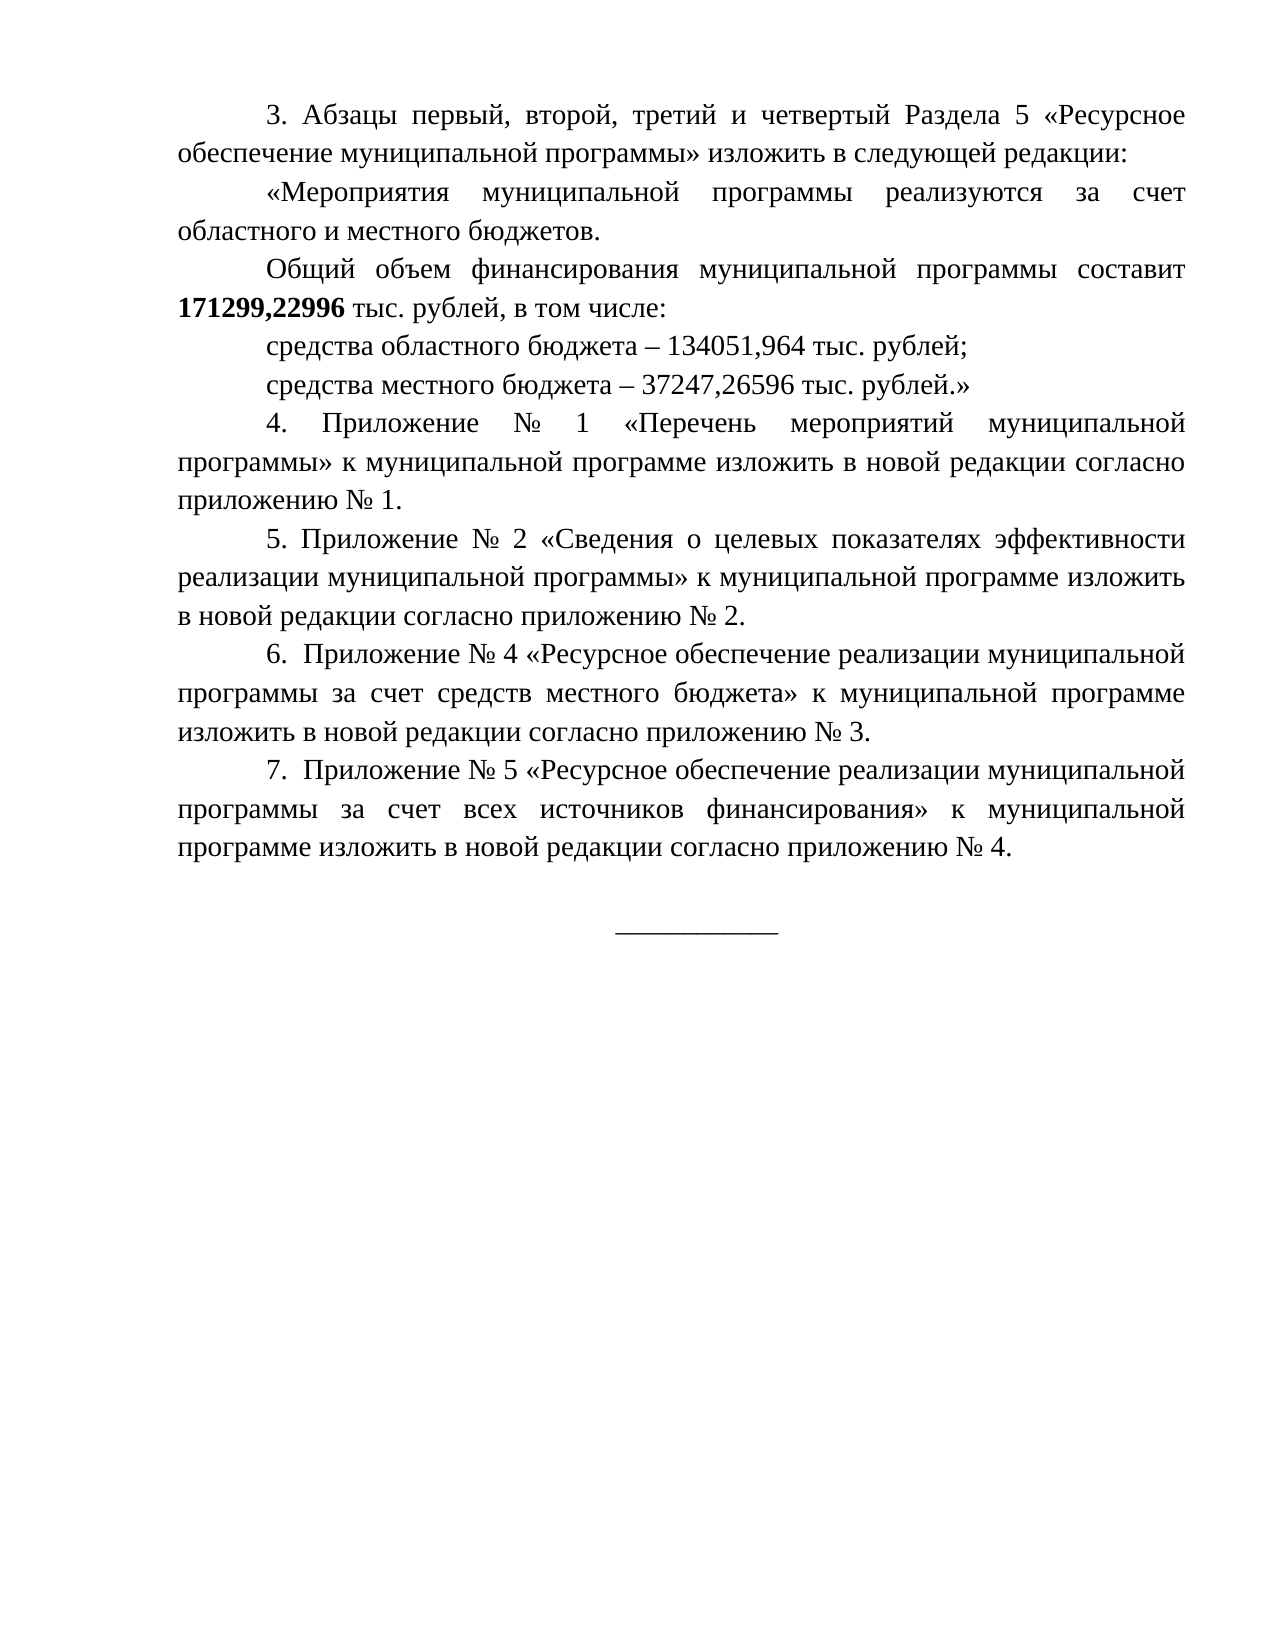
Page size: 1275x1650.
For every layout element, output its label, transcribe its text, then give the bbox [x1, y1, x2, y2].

text 3. Абзацы первый, второй, третий и четвертый Раздела 5 «Ресурсное обеспечение муниципальной программы» изложить в следующей редакции: [177, 97, 1186, 169]
text средства местного бюджета – 37247,26596 тыс. рублей.» [177, 367, 1186, 400]
text средства областного бюджета – 134051,964 тыс. рублей; [177, 328, 1186, 362]
text 6. Приложение № 4 «Ресурсное обеспечение реализации муниципальной программы за счет средств местного бюджета» к муниципальной программе изложить в новой редакции согласно приложению № 3. [177, 637, 1186, 747]
text 5. Приложение № 2 «Сведения о целевых показателях эффективности реализации муниципальной программы» к муниципальной программе изложить в новой редакции согласно приложению № 2. [177, 521, 1186, 632]
text ____________ [177, 906, 1186, 938]
text «Мероприятия муниципальной программы реализуются за счет областного и местного бюджетов. [177, 174, 1186, 246]
text Общий объем финансирования муниципальной программы составит 171299,22996 тыс. рублей, в том числе: [177, 251, 1186, 323]
text 4. Приложение № 1 «Перечень мероприятий муниципальной программы» к муниципальной программе изложить в новой редакции согласно приложению № 1. [177, 405, 1186, 516]
text 7. Приложение № 5 «Ресурсное обеспечение реализации муниципальной программы за счет всех источников финансирования» к муниципальной программе изложить в новой редакции согласно приложению № 4. [177, 752, 1186, 863]
